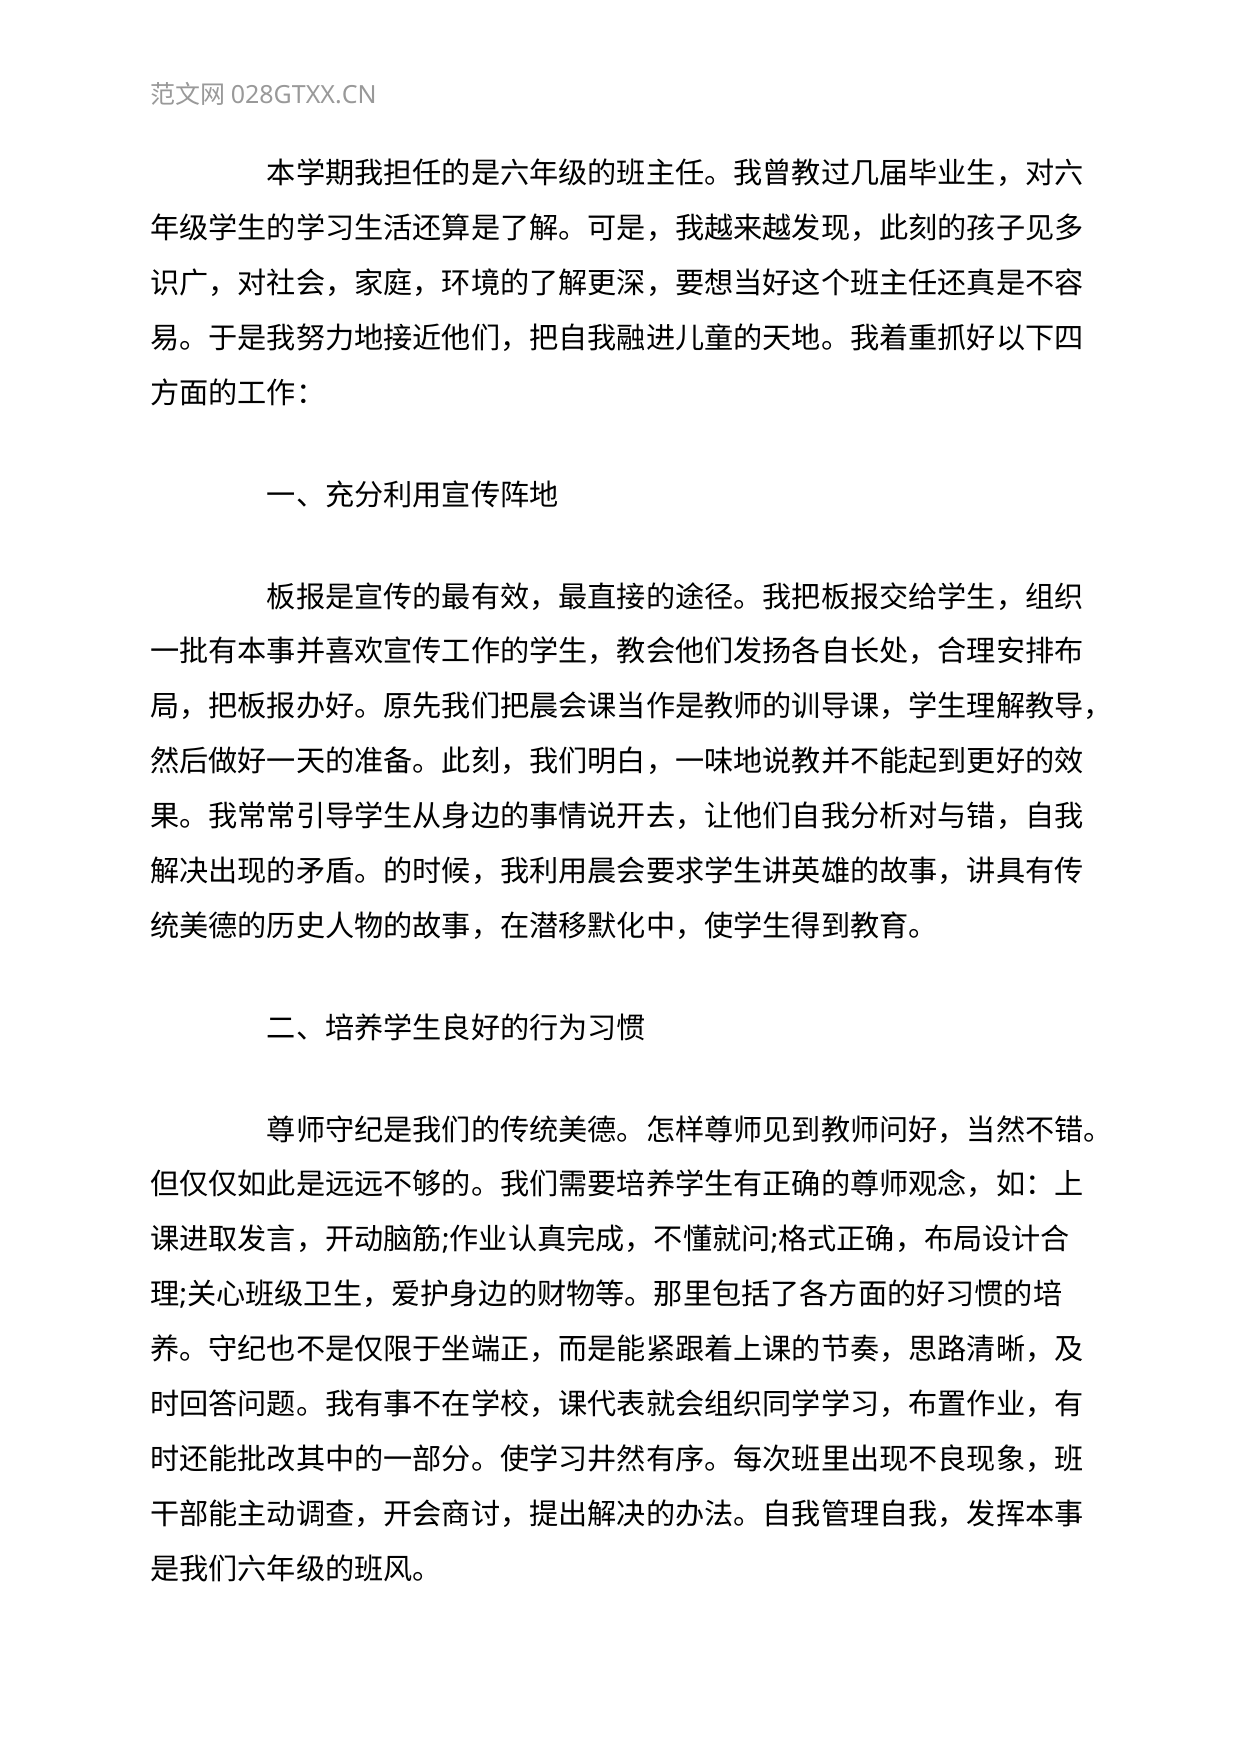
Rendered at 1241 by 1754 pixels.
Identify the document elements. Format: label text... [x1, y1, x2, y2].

text 尊师守纪是我们的传统美德。怎样尊师见到教师问好，当然不错。但仅仅如此是远远不够的。我们需要培养学生有正确的尊师观念，如：上课进取发言，开动脑筋;作业认真完成，不懂就问;格式正确，布局设计合理;关心班级卫生，爱护身边的财物等。那里包括了各方面的好习惯的培养。守纪也不是仅限于坐端正，而是能紧跟着上课的节奏，思路清晰，及时回答问题。我有事不在学校，课代表就会组织同学学习，布置作业，有时还能批改其中的一部分。使学习井然有序。每次班里出现不良现象，班干部能主动调查，开会商讨，提出解决的办法。自我管理自我，发挥本事是我们六年级的班风。 [150, 1106, 1090, 1588]
text 一、充分利用宣传阵地 [150, 471, 1090, 514]
text 二、培养学生良好的行为习惯 [150, 1004, 1090, 1047]
text 本学期我担任的是六年级的班主任。我曾教过几届毕业生，对六年级学生的学习生活还算是了解。可是，我越来越发现，此刻的孩子见多识广，对社会，家庭，环境的了解更深，要想当好这个班主任还真是不容易。于是我努力地接近他们，把自我融进儿童的天地。我着重抓好以下四方面的工作： [150, 150, 1090, 412]
text 板报是宣传的最有效，最直接的途径。我把板报交给学生，组织一批有本事并喜欢宣传工作的学生，教会他们发扬各自长处，合理安排布局，把板报办好。原先我们把晨会课当作是教师的训导课，学生理解教导，然后做好一天的准备。此刻，我们明白，一味地说教并不能起到更好的效果。我常常引导学生从身边的事情说开去，让他们自我分析对与错，自我解决出现的矛盾。的时候，我利用晨会要求学生讲英雄的故事，讲具有传统美德的历史人物的故事，在潜移默化中，使学生得到教育。 [150, 573, 1090, 945]
